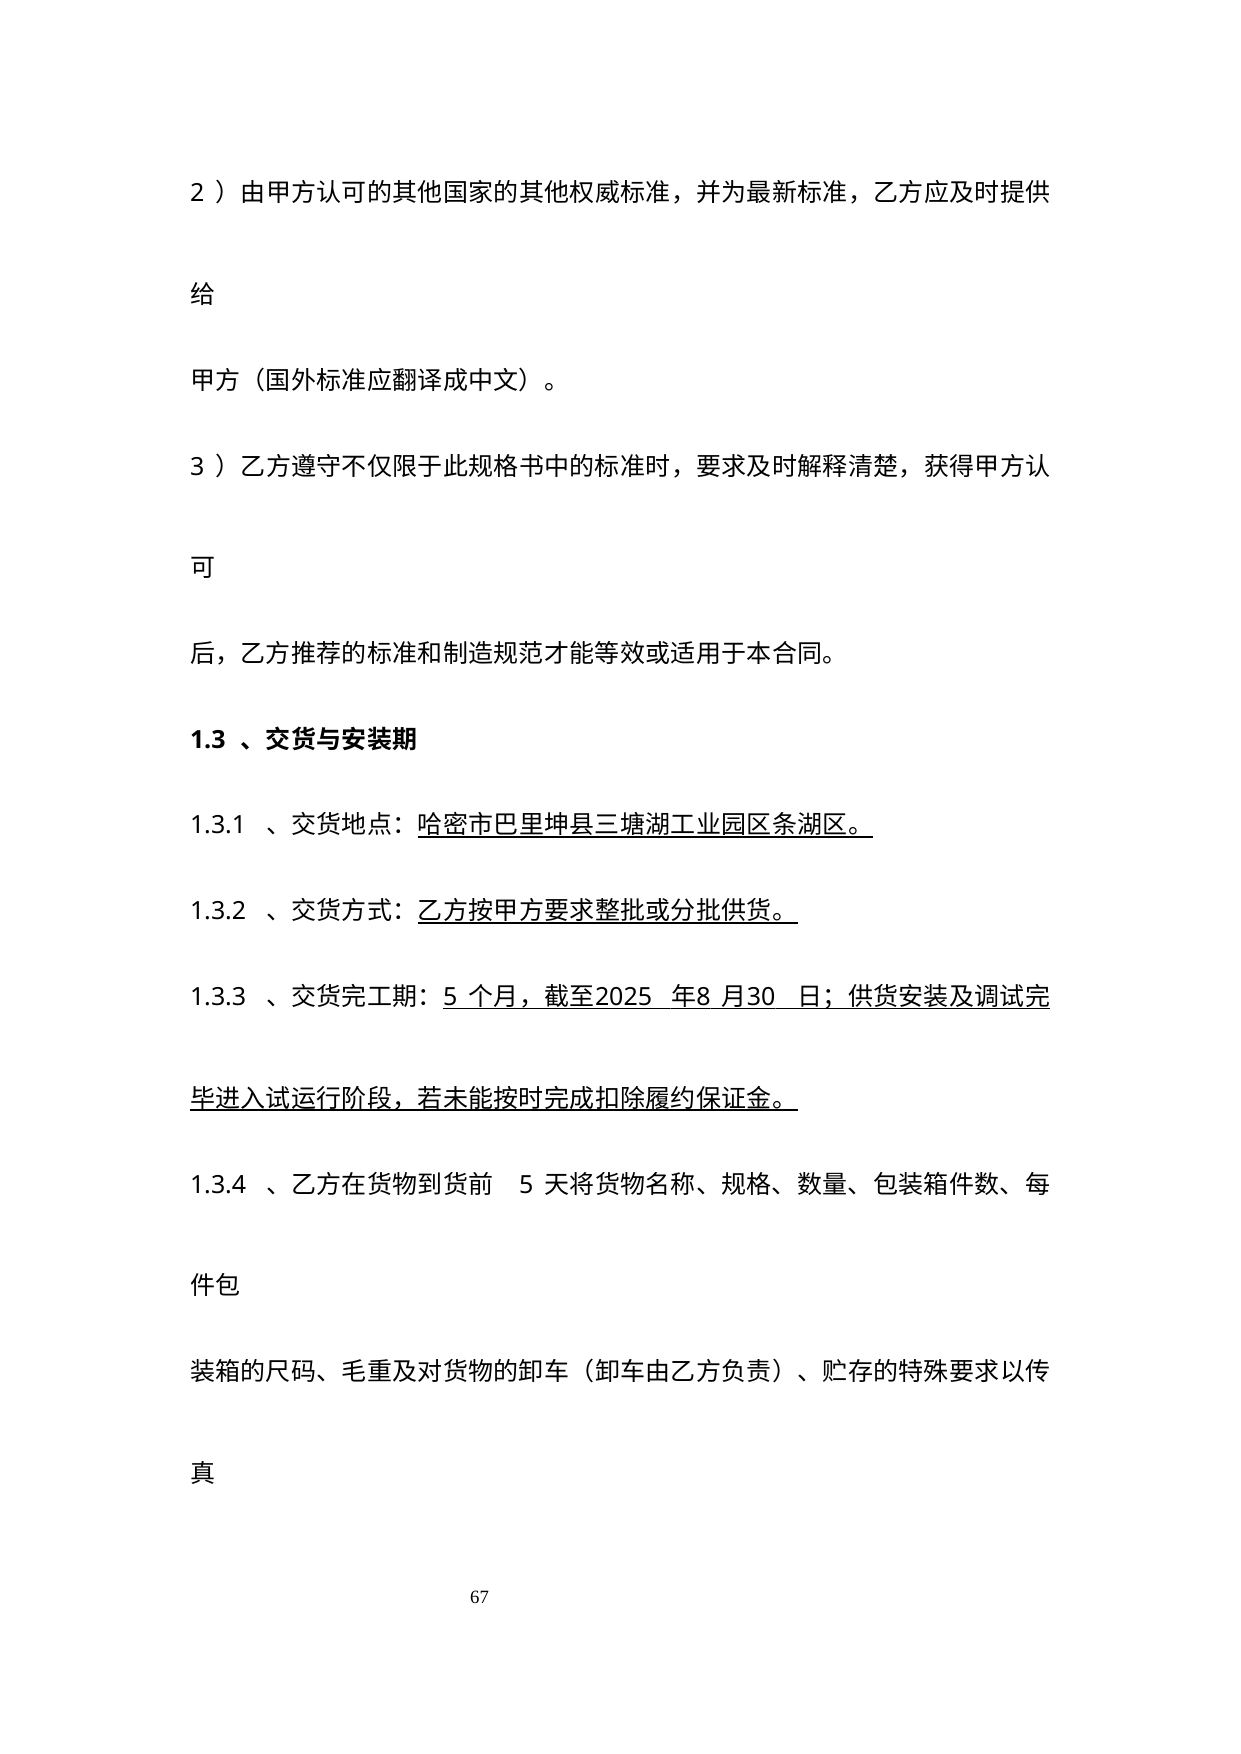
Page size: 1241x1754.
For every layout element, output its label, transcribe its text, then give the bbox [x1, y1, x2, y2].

text 1.3.2、交货方式：乙方按甲方要求整批或分批供货。 [190, 875, 1050, 943]
text 1.3.4、乙方在货物到货前 5 天将货物名称、规格、数量、包装箱件数、每件包 [190, 1148, 1050, 1318]
text 装箱的尺码、毛重及对货物的卸车（卸车由乙方负责）、贮存的特殊要求以传真 [190, 1336, 1050, 1505]
text 甲方（国外标准应翻译成中文）。 [190, 344, 1050, 412]
text 3）乙方遵守不仅限于此规格书中的标准时，要求及时解释清楚，获得甲方认可 [190, 430, 1050, 599]
text 1.3.3、交货完工期：5个月，截至2025年8月30日；供货安装及调试完毕进入试运行阶段，若未能按时完成扣除履约保证金。 [190, 961, 1050, 1130]
text 1.3.1、交货地点：哈密市巴里坤县三塘湖工业园区条湖区。 [190, 789, 1050, 857]
text 后，乙方推荐的标准和制造规范才能等效或适用于本合同。 [190, 618, 1050, 685]
text 1.3、交货与安装期 [190, 703, 1050, 771]
text 2）由甲方认可的其他国家的其他权威标准，并为最新标准，乙方应及时提供给 [190, 157, 1050, 326]
